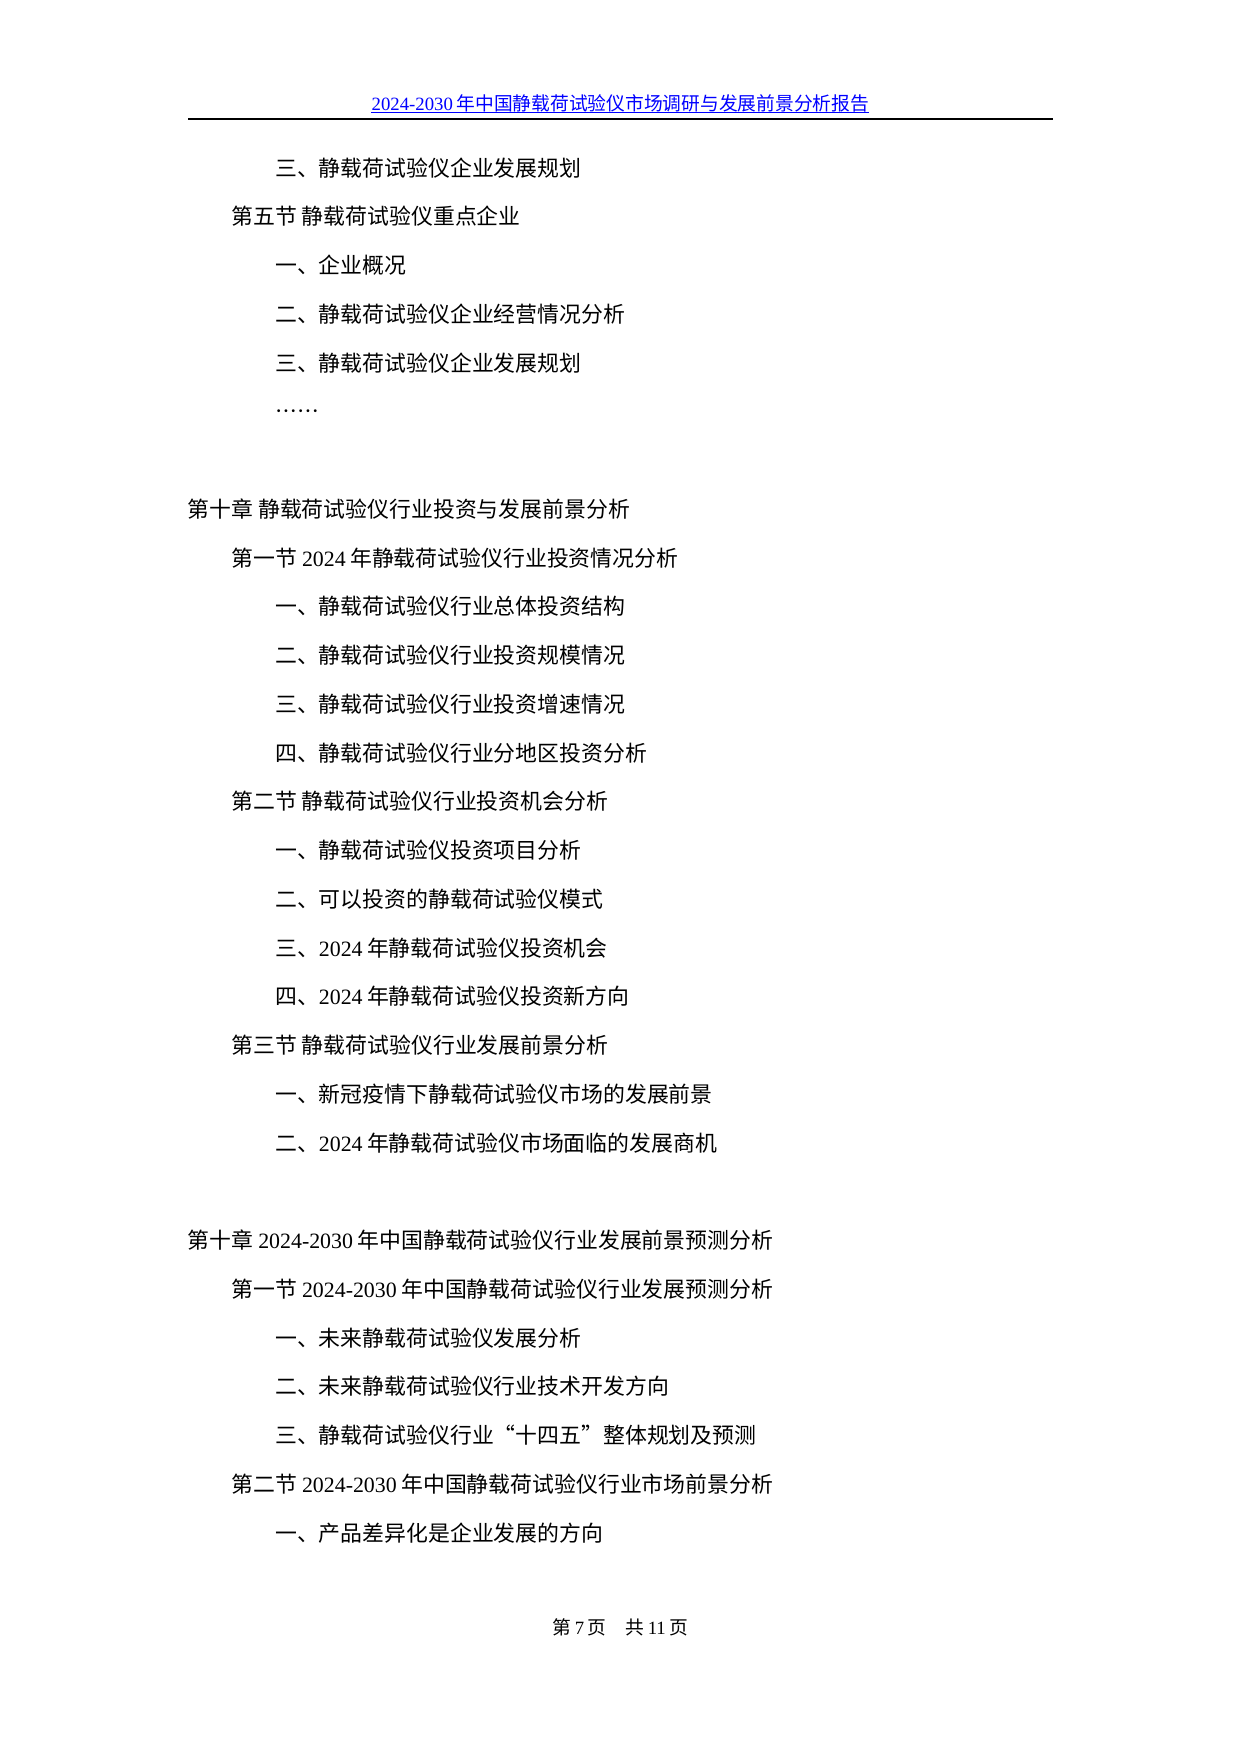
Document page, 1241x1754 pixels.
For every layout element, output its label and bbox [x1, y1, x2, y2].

text [187, 150, 1053, 1548]
